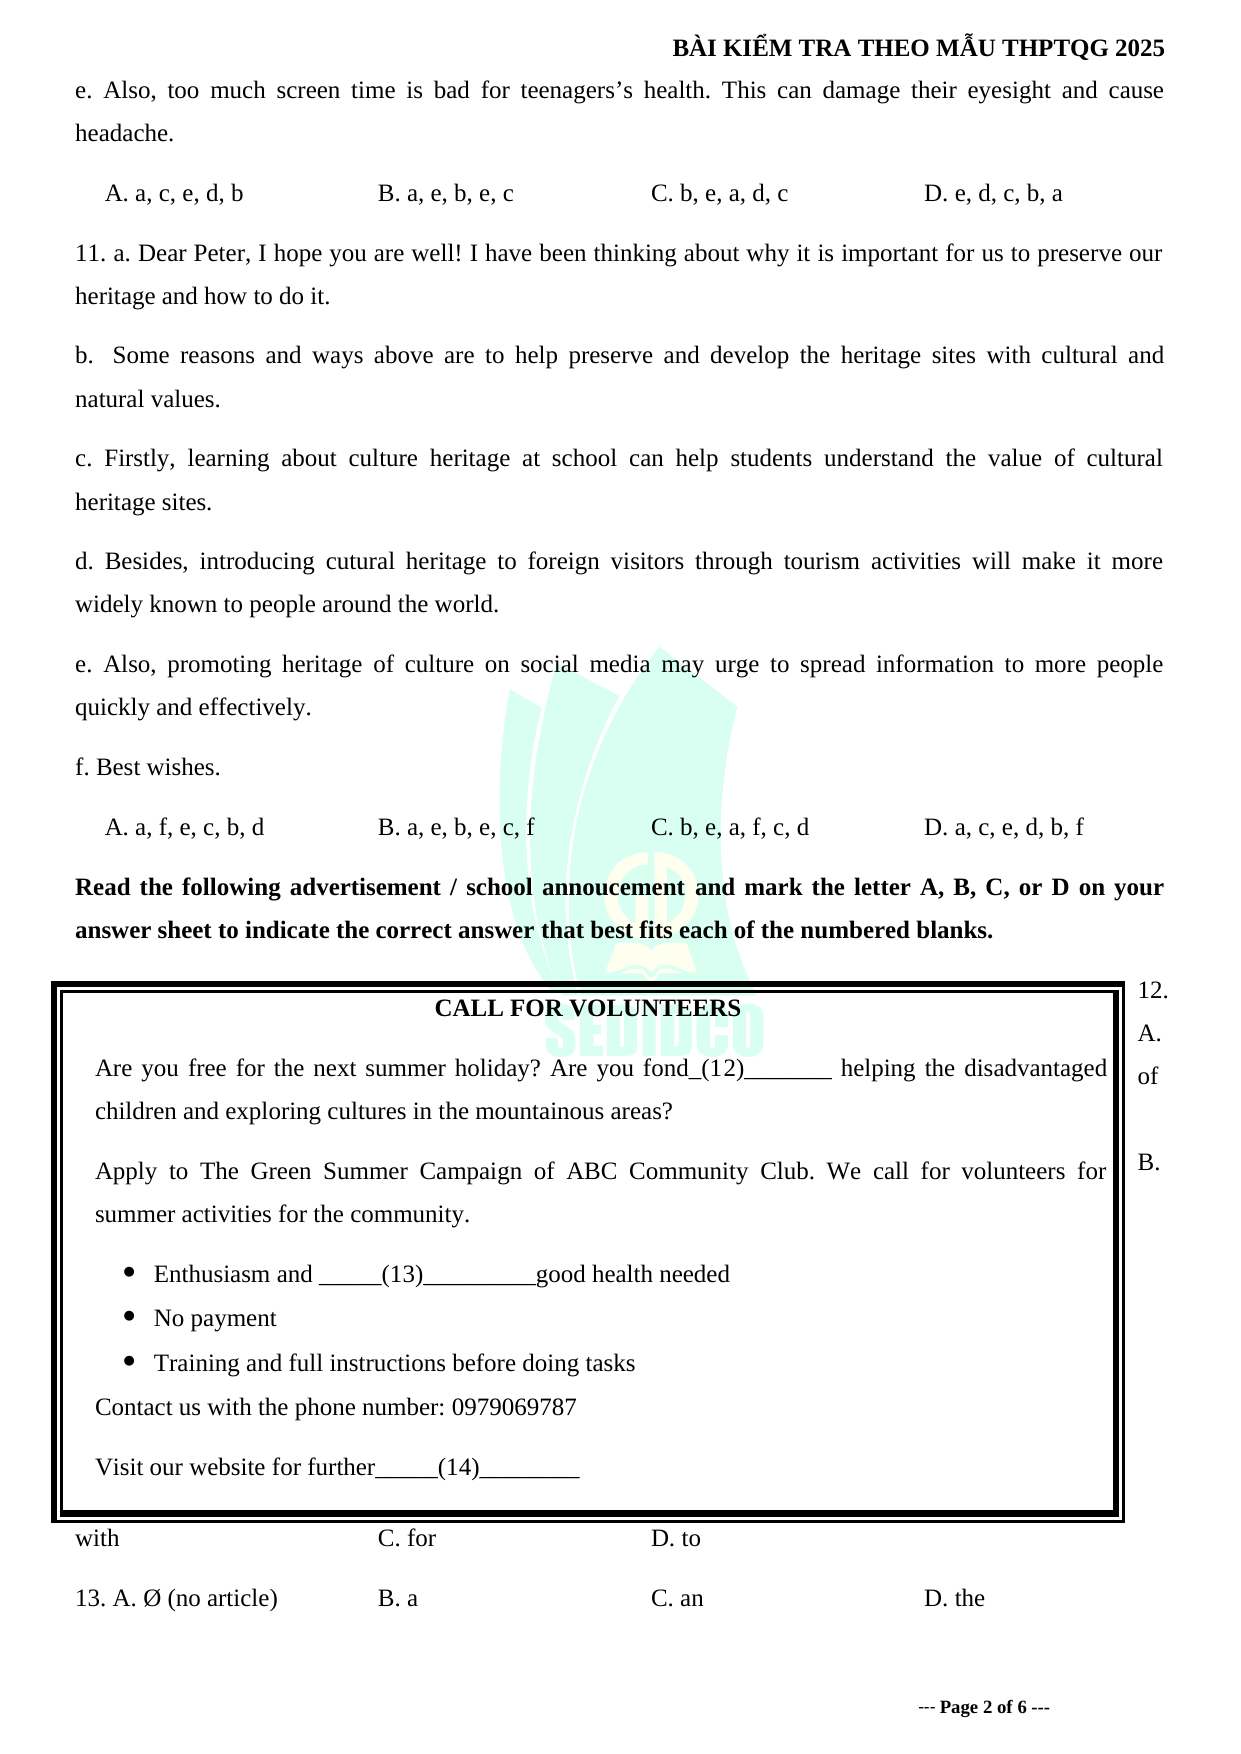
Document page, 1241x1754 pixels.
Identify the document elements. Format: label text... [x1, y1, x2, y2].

text e. Also, too much screen time is bad for teenagers’s health. This can damage their eyesight and cause headache. [75, 75, 1165, 147]
text d. Besides, introducing cutural heritage to foreign visitors through tourism activities will make it more widely known to people around the world. [75, 546, 1165, 618]
text e. Also, promoting heritage of culture on social media may urge to spread information to more people quickly and effectively. [75, 649, 1165, 721]
text c. Firstly, learning about culture heritage at school can help students understand the value of cultural heritage sites. [75, 443, 1165, 515]
text 11. a. Dear Peter, I hope you are well! I have been thinking about why it is important for us to preserve our heritage and how to do it. [75, 238, 1165, 309]
text Read the following advertisement / school annoucement and mark the letter A, B, C, or D on your answer sheet to indicate the correct answer that best fits each of the numbered blanks. [75, 872, 1165, 944]
list A. of B. with C. for D. to [75, 975, 1165, 1552]
list A. Ø (no article) B. a C. an D. the [75, 1583, 1165, 1611]
text A. a, c, e, d, b B. a, e, b, e, c C. b, e, a, d, c D. e, d, c, b, a [75, 178, 1165, 207]
text f. Best wishes. [75, 752, 1165, 781]
text A. a, f, e, c, b, d B. a, e, b, e, c, f C. b, e, a, f, c, d D. a, c, e, d, b, f [75, 812, 1165, 841]
text b. Some reasons and ways above are to help preserve and develop the heritage sites with cultural and natural values. [75, 341, 1165, 412]
table_header CALL FOR VOLUNTEERS Are you free for the next summer holiday? Are you fond_(12)_______ helping the disadvantaged children and exploring cultures in the mountainous areas? Apply to The Green Summer Campaign of ABC Community Club. We call for volunteers for summer activities for the community. Enthusiasm and _____(13)_________good health needed No payment Training and full instructions before doing tasks Contact us with the phone number: 0979069787 Visit our website for further_____(14)________ [57, 987, 1119, 1510]
